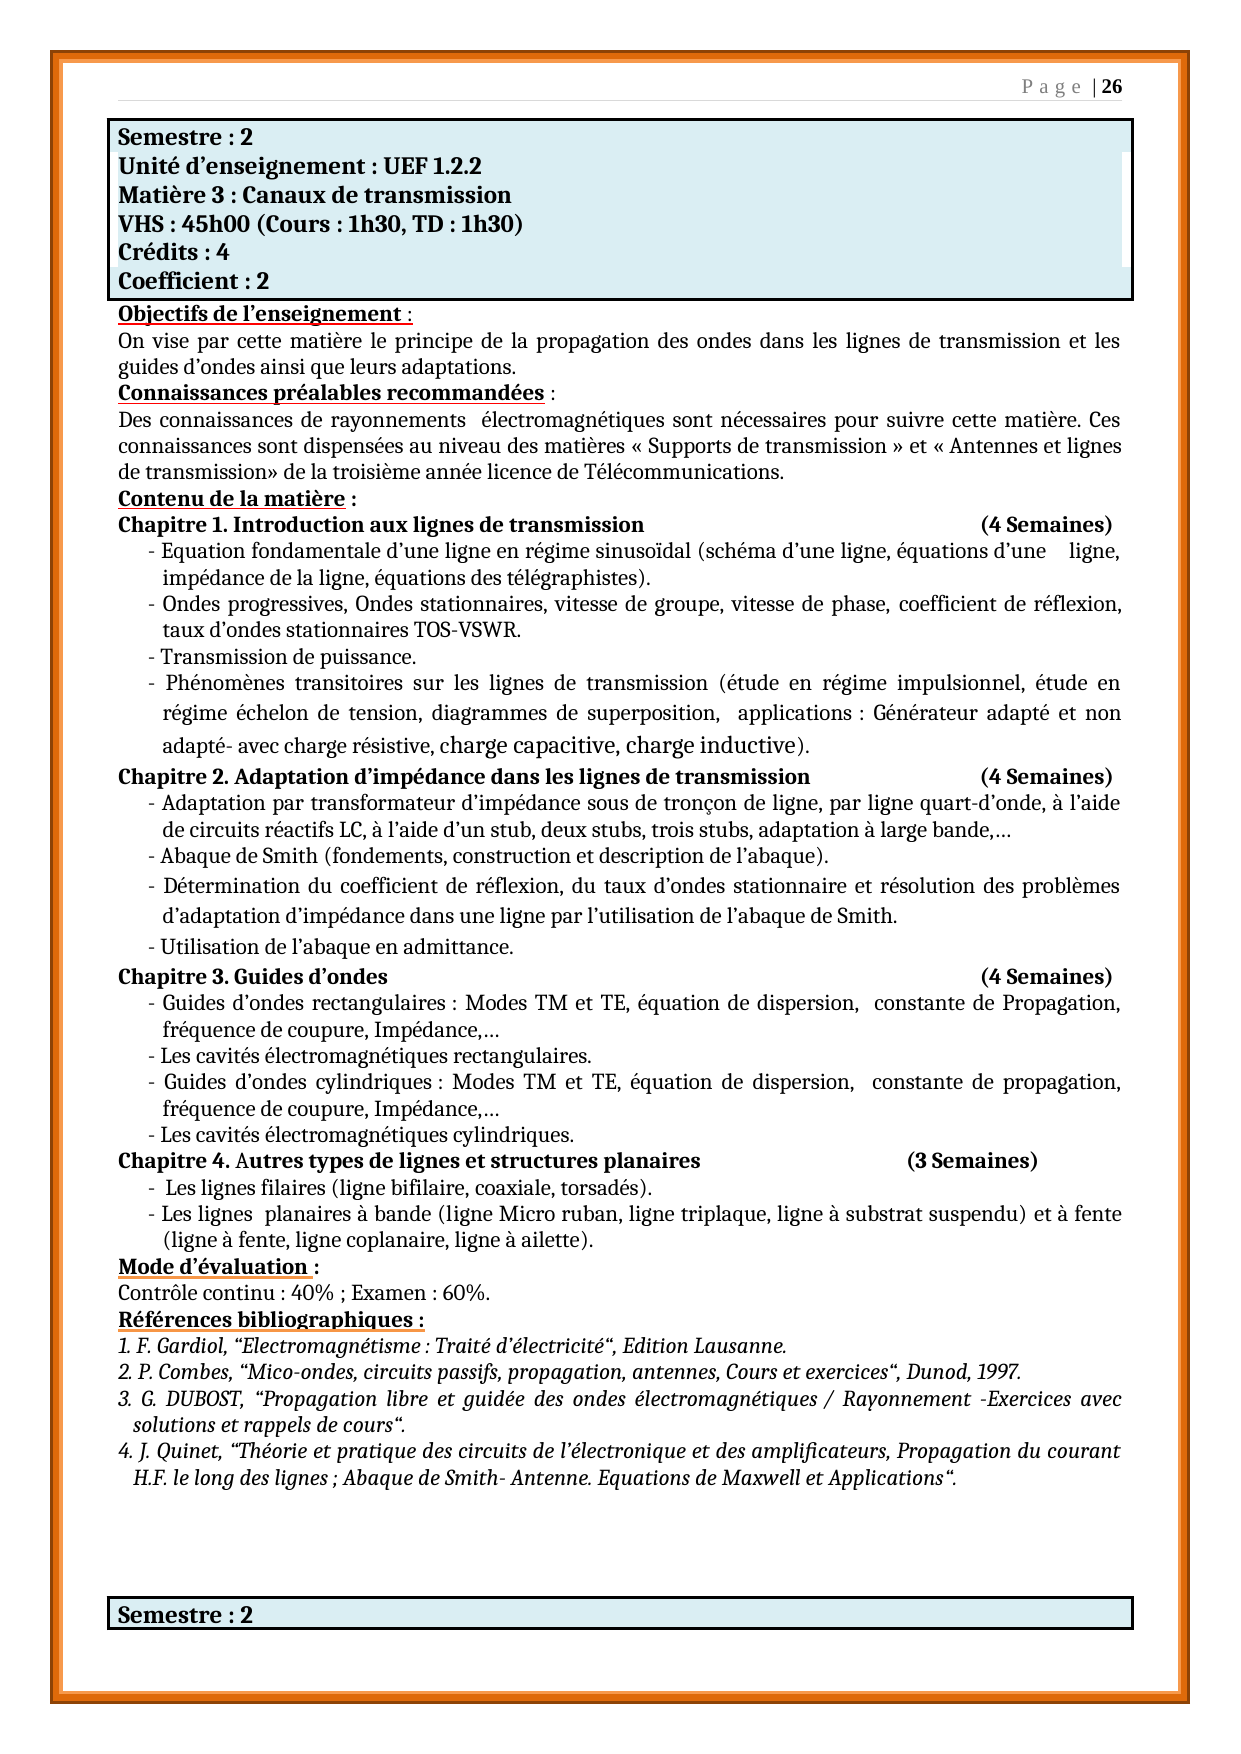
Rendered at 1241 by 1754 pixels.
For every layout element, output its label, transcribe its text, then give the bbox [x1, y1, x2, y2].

text Objectifs de l’enseignement : [118, 301, 1122, 327]
text - Abaque de Smith (fondements, construction et description de l’abaque). [148, 843, 1122, 869]
text Contrôle continu : 40% ; Examen : 60%. [118, 1280, 1122, 1306]
text Chapitre 2. Adaptation d’impédance dans les lignes de transmission (4 Semaines) [118, 764, 1122, 790]
text - Détermination du coefficient de réflexion, du taux d’ondes stationnaire et résolution des problèmes d’adaptation d’impédance dans une ligne par l’utilisation de l’abaque de Smith. [148, 873, 1122, 930]
text Chapitre 1. Introduction aux lignes de transmission (4 Semaines) [118, 512, 1122, 538]
text - Guides d’ondes rectangulaires : Modes TM et TE, équation de dispersion, constante de Propagation, fréquence de coupure, Impédance,… [148, 990, 1122, 1043]
text Matière 3 : Canaux de transmission [118, 181, 1122, 209]
text Des connaissances de rayonnements électromagnétiques sont nécessaires pour suivre cette matière. Ces connaissances sont dispensées au niveau des matières « Supports de transmission » et « Antennes et lignes de transmission» de la troisième année licence de Télécommunications. [118, 406, 1122, 486]
text - Les lignes filaires (ligne bifilaire, coaxiale, torsadés). [148, 1174, 1122, 1201]
text - Transmission de puissance. [148, 644, 1122, 670]
text Contenu de la matière : [118, 486, 1122, 512]
text 3. G. DUBOST, “Propagation libre et guidée des ondes électromagnétiques / Rayonnement -Exercices avec solutions et rappels de cours“. [118, 1385, 1122, 1438]
list 1. F. Gardiol, “Electromagnétisme : Traité d’électricité“, Edition Lausanne. [118, 1333, 1122, 1359]
text - Adaptation par transformateur d’impédance sous de tronçon de ligne, par ligne quart-d’onde, à l’aide de circuits réactifs LC, à l’aide d’un stub, deux stubs, trois stubs, adaptation à large bande,… [148, 790, 1122, 843]
text 2. P. Combes, “Mico-ondes, circuits passifs, propagation, antennes, Cours et exercices“, Dunod, 1997. [118, 1359, 1122, 1385]
text - Phénomènes transitoires sur les lignes de transmission (étude en régime impulsionnel, étude en régime échelon de tension, diagrammes de superposition, applications : Générateur adapté et non adapté- avec charge résistive, charge capacitive, charge inductive). [148, 670, 1122, 759]
text 4. J. Quinet, “Théorie et pratique des circuits de l’électronique et des amplificateurs, Propagation du courant H.F. le long des lignes ; Abaque de Smith- Antenne. Equations de Maxwell et Applications“. [118, 1438, 1122, 1491]
text - Guides d’ondes cylindriques : Modes TM et TE, équation de dispersion, constante de propagation, fréquence de coupure, Impédance,… [148, 1069, 1122, 1122]
text Chapitre 4. Autres types de lignes et structures planaires (3 Semaines) [118, 1148, 1122, 1174]
text - Utilisation de l’abaque en admittance. [148, 933, 1122, 960]
text Semestre : 2 [110, 121, 1131, 152]
text VHS : 45h00 (Cours : 1h30, TD : 1h30) [118, 209, 1122, 238]
text - Equation fondamentale d’une ligne en régime sinusoïdal (schéma d’une ligne, équations d’une ligne, impédance de la ligne, équations des télégraphistes). [148, 538, 1122, 591]
text Crédits : 4 [118, 238, 1122, 262]
text Chapitre 3. Guides d’ondes (4 Semaines) [118, 964, 1122, 990]
text - Ondes progressives, Ondes stationnaires, vitesse de groupe, vitesse de phase, coefficient de réflexion, taux d’ondes stationnaires TOS-VSWR. [148, 591, 1122, 644]
text - Les lignes planaires à bande (ligne Micro ruban, ligne triplaque, ligne à substrat suspendu) et à fente (ligne à fente, ligne coplanaire, ligne à ailette). [148, 1201, 1122, 1254]
text Coefficient : 2 [110, 262, 1131, 298]
text Mode d’évaluation : [118, 1254, 1122, 1280]
text Unité d’enseignement : UEF 1.2.2 [118, 152, 1122, 181]
text Semestre : 2 [110, 1599, 1131, 1627]
text On vise par cette matière le principe de la propagation des ondes dans les lignes de transmission et les guides d’ondes ainsi que leurs adaptations. [118, 327, 1122, 380]
text Références bibliographiques : [118, 1306, 1122, 1333]
text Connaissances préalables recommandées : [118, 380, 1122, 406]
text - Les cavités électromagnétiques rectangulaires. [148, 1043, 1122, 1069]
text - Les cavités électromagnétiques cylindriques. [148, 1122, 1122, 1148]
